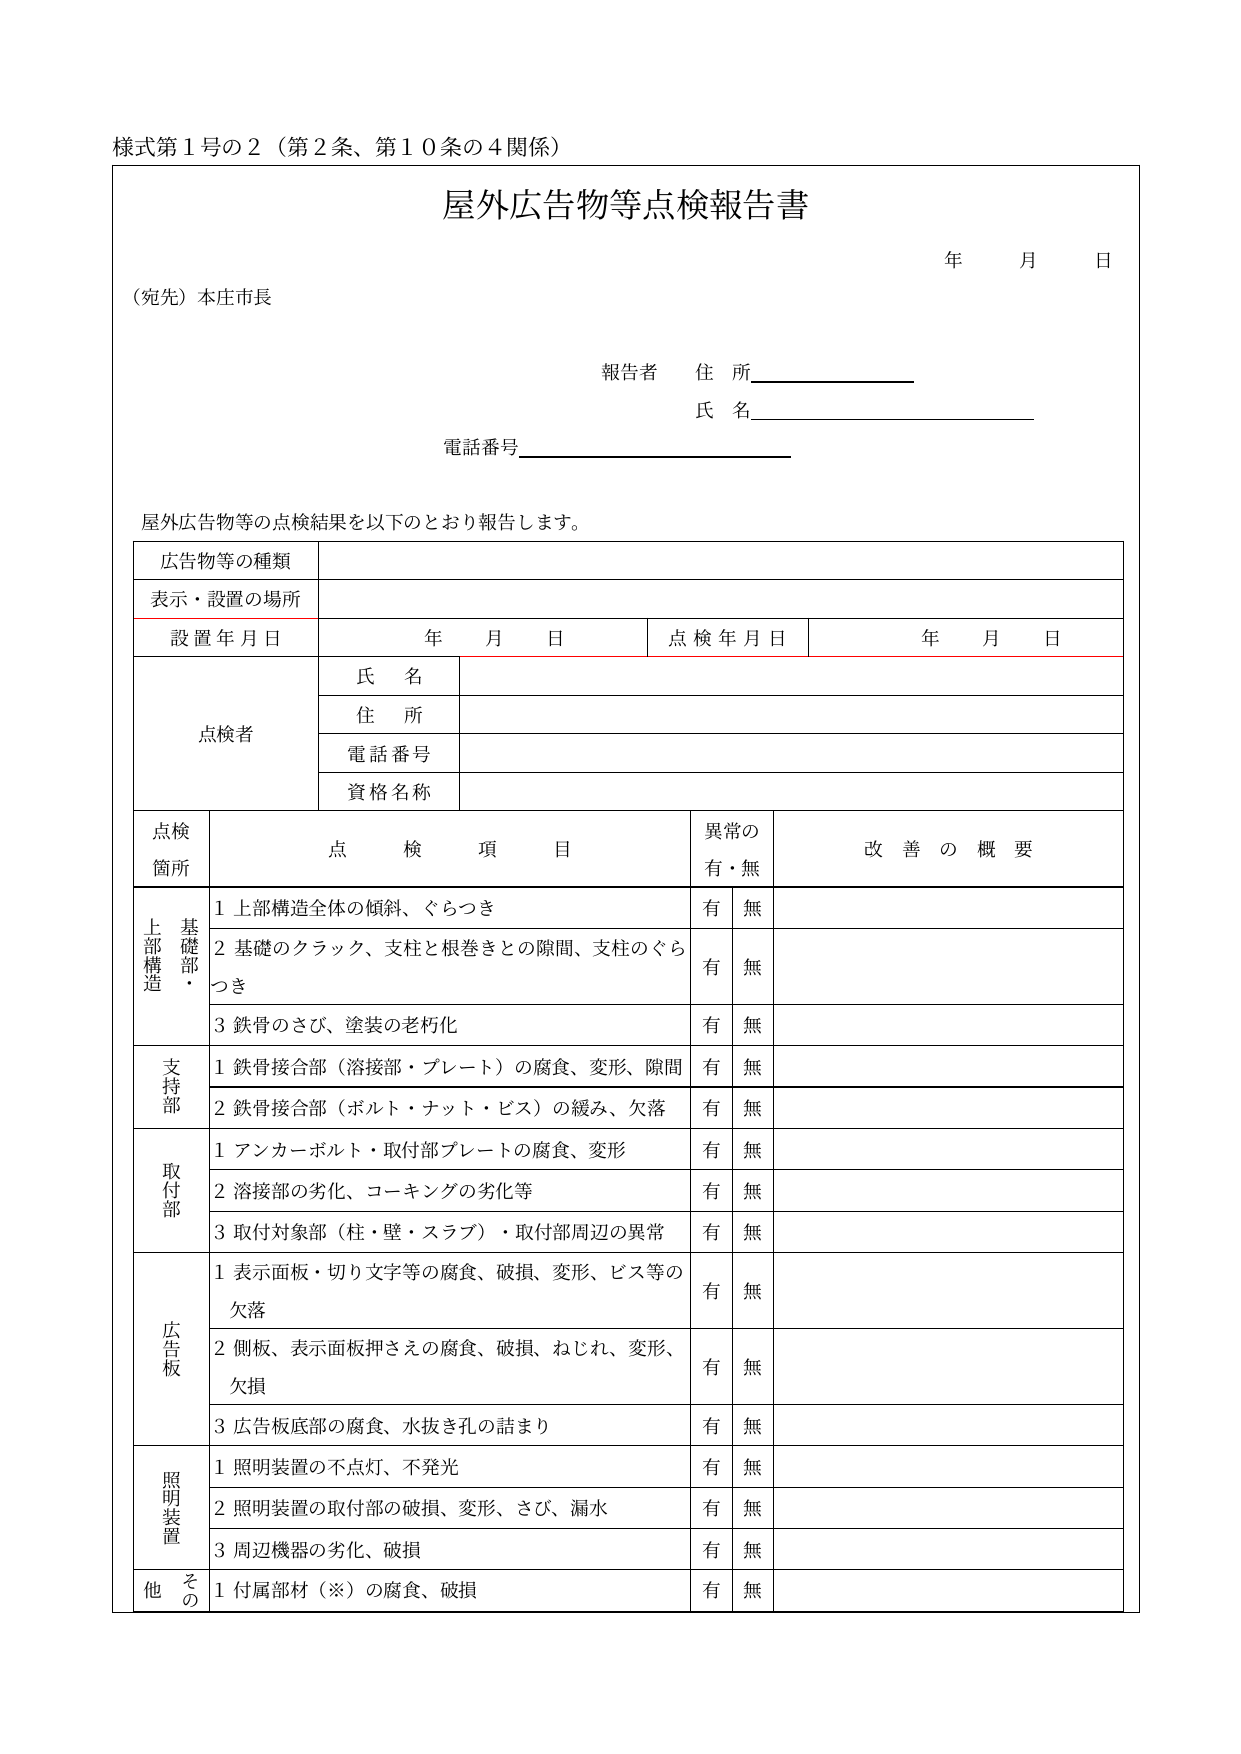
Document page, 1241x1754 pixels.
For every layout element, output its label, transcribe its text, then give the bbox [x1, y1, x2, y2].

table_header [113, 166, 1139, 1612]
text 様式第１号の２（第２条、第１０条の４関係） [112, 127, 1181, 164]
